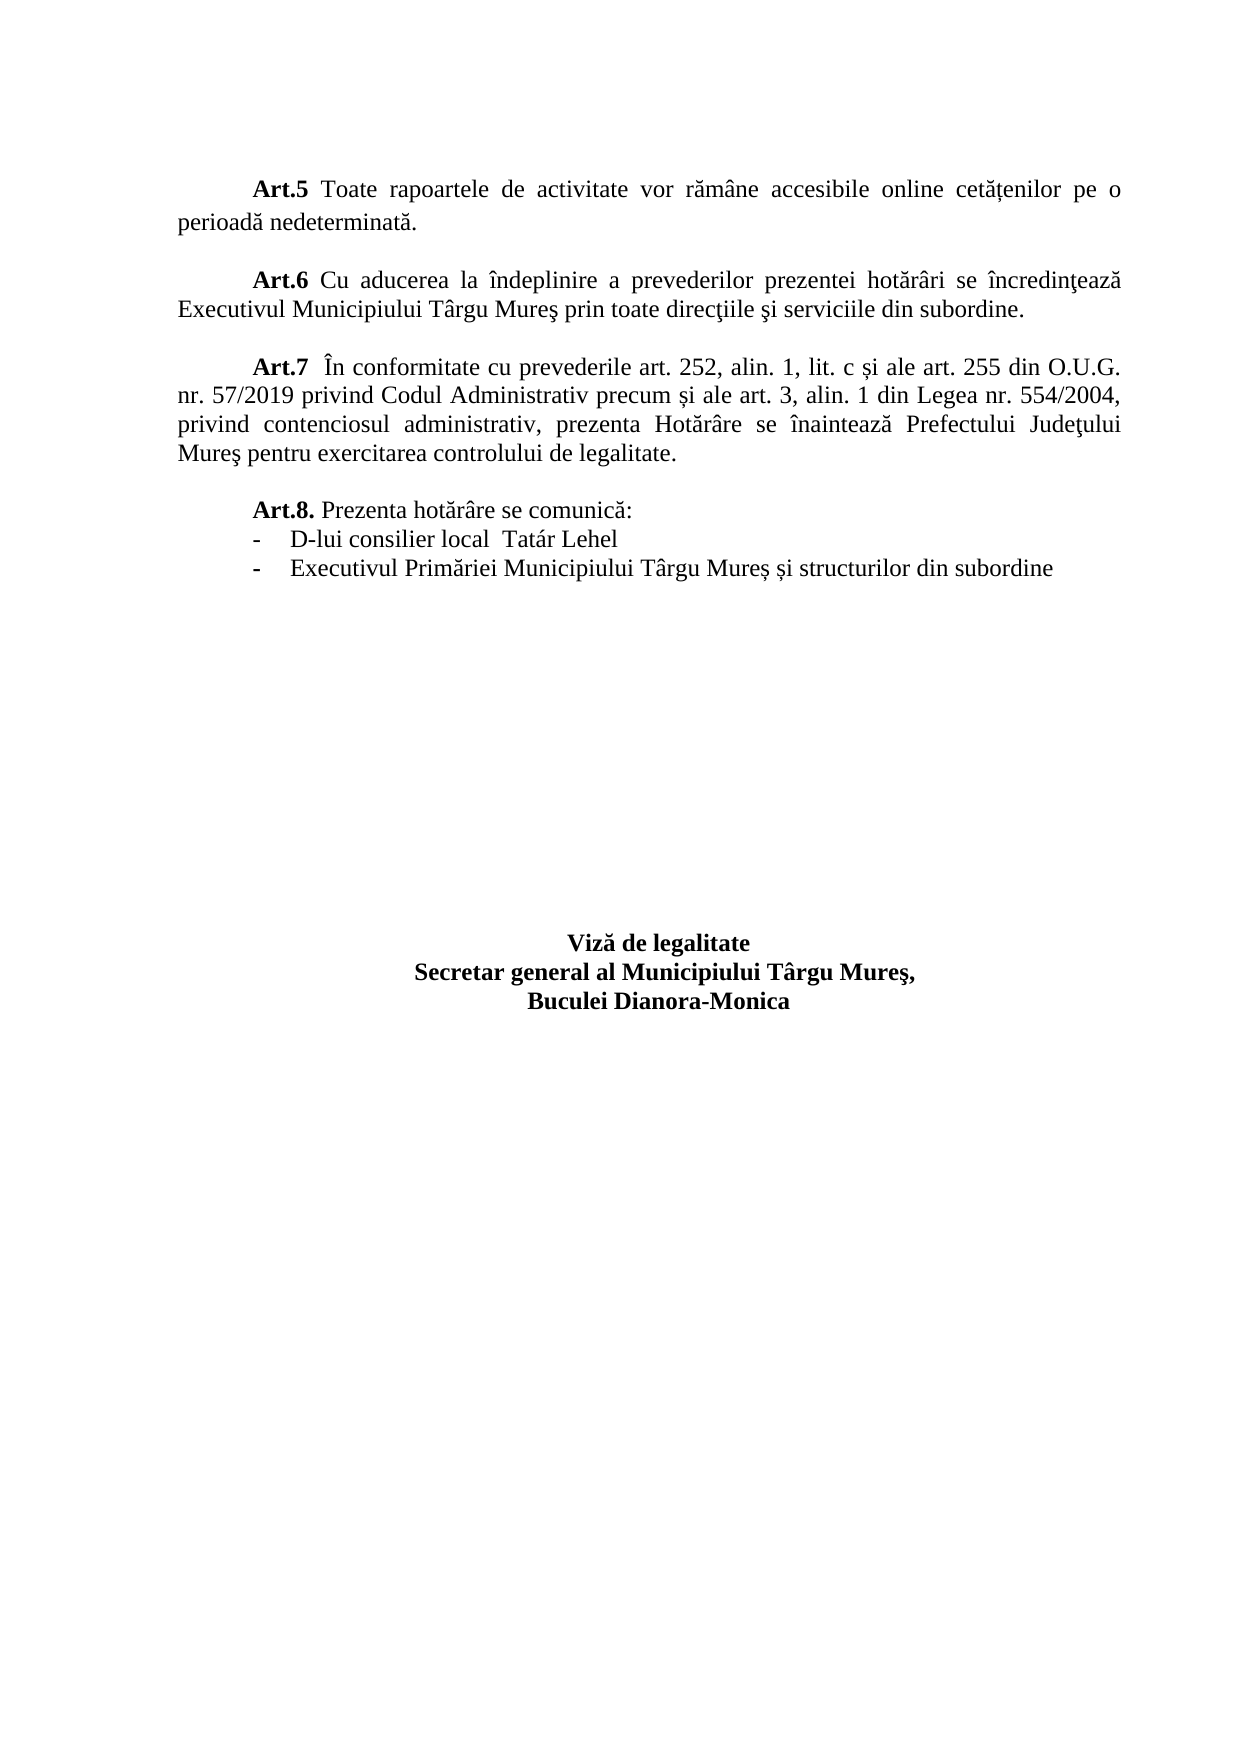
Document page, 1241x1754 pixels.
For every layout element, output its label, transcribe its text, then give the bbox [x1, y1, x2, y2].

text Buculei Dianora-Monica [195, 986, 1122, 1015]
text Art.7 În conformitate cu prevederile art. 252, alin. 1, lit. c și ale art. 255 din O.U.G. nr. 57/2019 privind Codul Administrativ precum și ale art. 3, alin. 1 din Legea nr. 554/2004, privind contenciosul administrativ, prezenta Hotărâre se înaintează Prefectului Judeţului Mureş pentru exercitarea controlului de legalitate. [177, 352, 1122, 467]
text Art.6 Cu aducerea la îndeplinire a prevederilor prezentei hotărâri se încredinţează Executivul Municipiului Târgu Mureş prin toate direcţiile şi serviciile din subordine. [177, 265, 1122, 323]
text Art.5 Toate rapoartele de activitate vor rămâne accesibile online cetățenilor pe o perioadă nedeterminată. [177, 174, 1122, 236]
list D-lui consilier local Tatár Lehel [252, 524, 1122, 553]
list Executivul Primăriei Municipiului Târgu Mureș și structurilor din subordine [252, 553, 1122, 582]
text Secretar general al Municipiului Târgu Mureş, [195, 957, 1122, 986]
text Art.8. Prezenta hotărâre se comunică: [177, 495, 1122, 524]
text Viză de legalitate [195, 928, 1122, 957]
